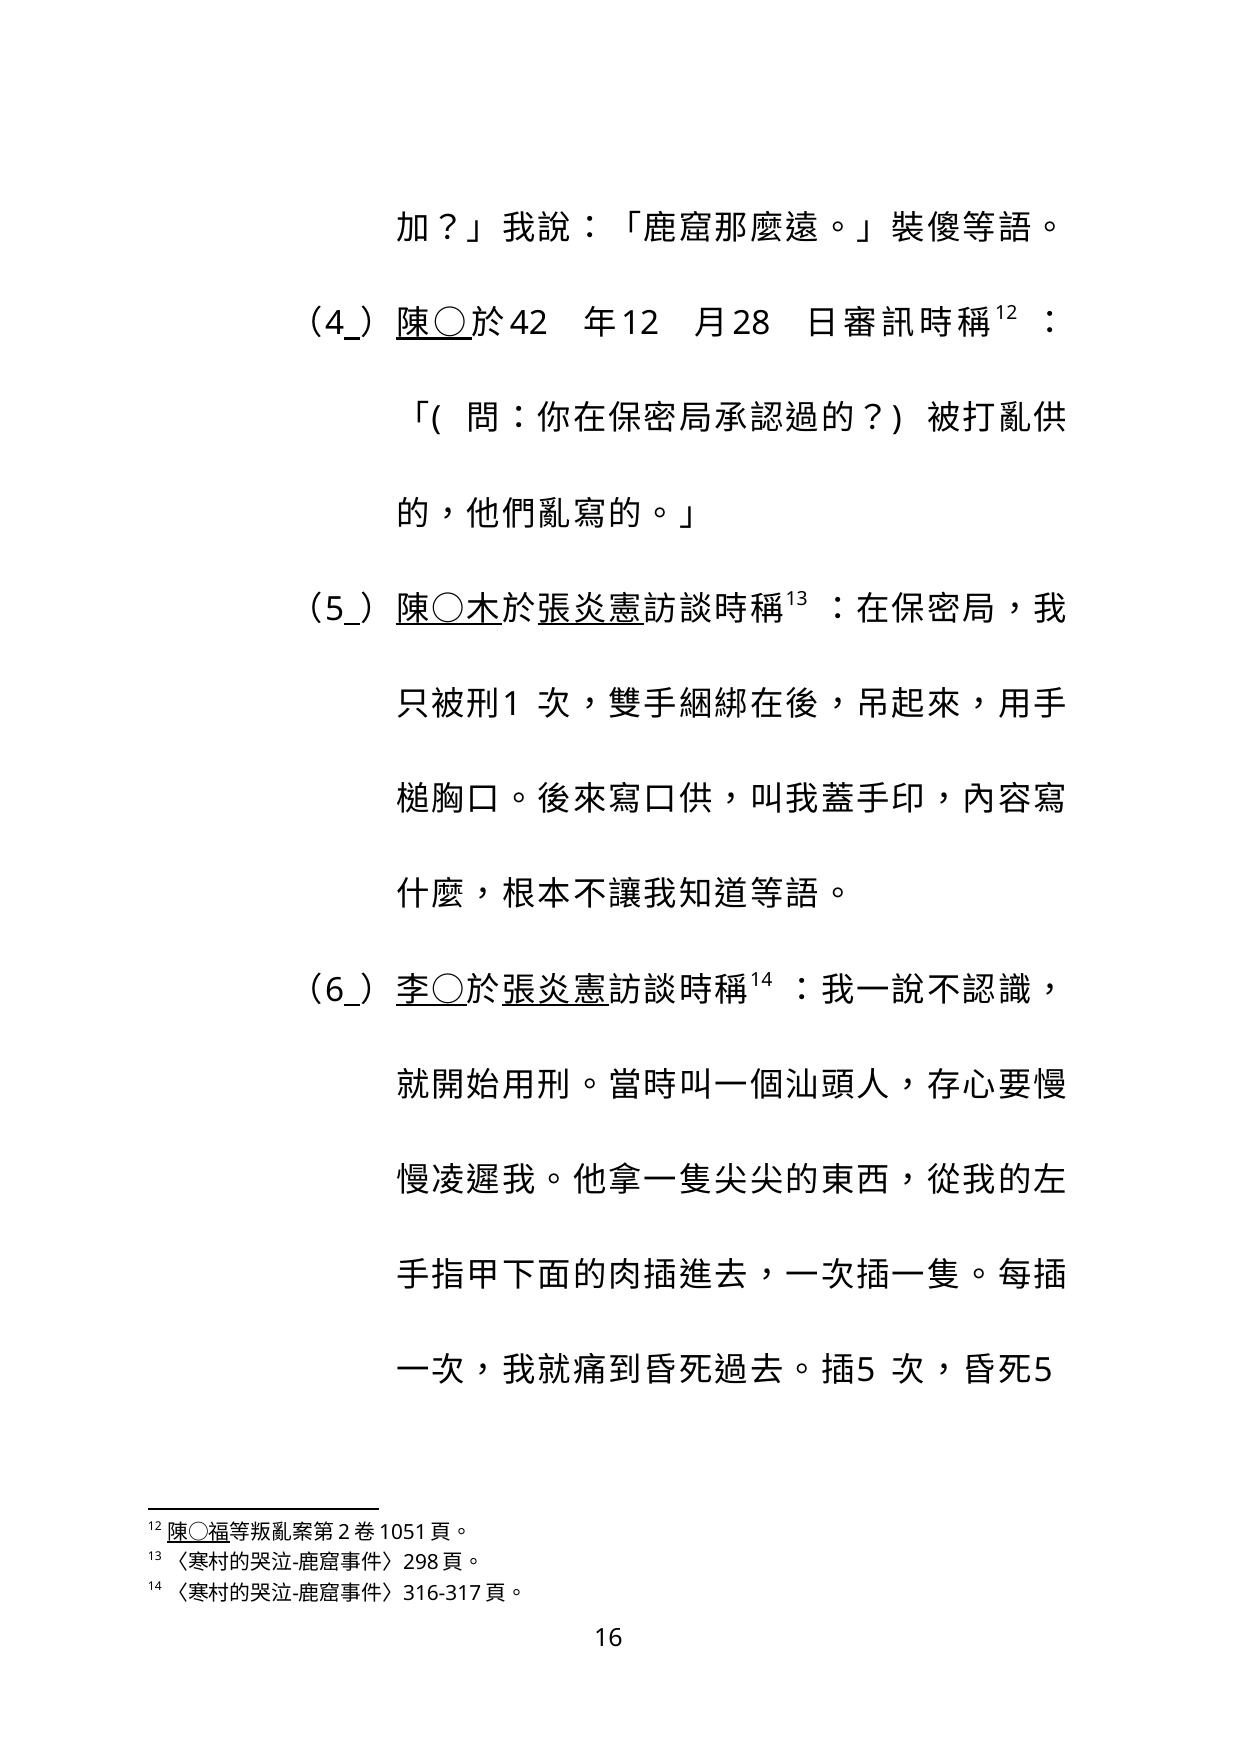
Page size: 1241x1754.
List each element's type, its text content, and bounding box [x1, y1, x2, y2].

subtitle 陳○木於張炎憲訪談時稱：在保密局，我只被刑1次，雙手綑綁在後，吊起來，用手槌胸口。後來寫口供，叫我蓋手印，內容寫什麼，根本不讓我知道等語。 [270, 558, 1069, 939]
subtitle 陳○於42年12月28日審訊時稱：「(問：你在保密局承認過的？)被打亂供的，他們亂寫的。」 [270, 272, 1069, 558]
